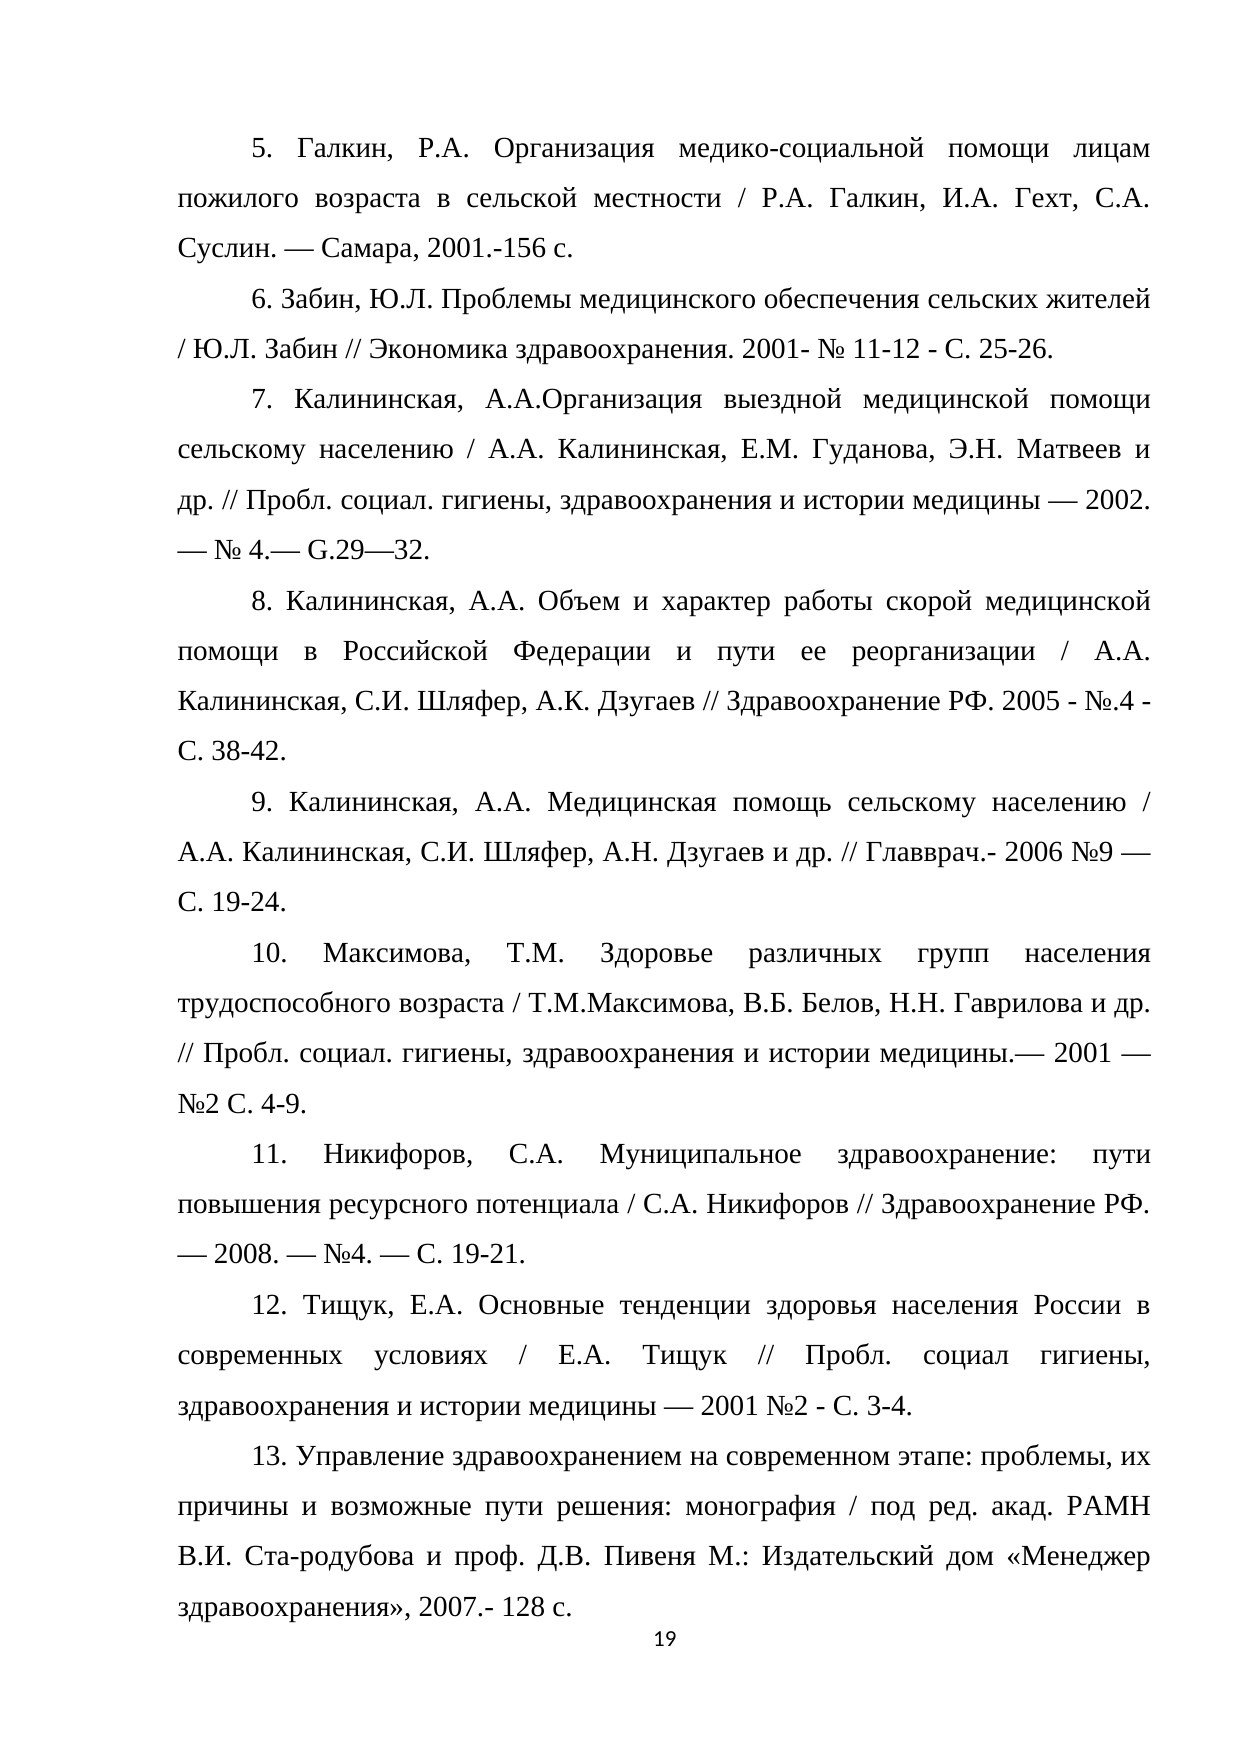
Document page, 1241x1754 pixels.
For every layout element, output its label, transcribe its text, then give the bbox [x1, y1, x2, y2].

text 7. Калининская, А.А.Организация выездной медицинской помощи сельскому населению / A.A. Калининская, Е.М. Гуданова, Э.Н. Матвеев и др. // Пробл. социал. гигиены, здравоохранения и истории медицины — 2002.— № 4.— G.29—32. [177, 381, 1152, 566]
text 12. Тищук, Е.А. Основные тенденции здоровья населения России в современных условиях / Е.А. Тищук // Пробл. социал гигиены, здравоохранения и истории медицины — 2001 №2 - С. 3-4. [177, 1287, 1152, 1421]
text 5. Галкин, P.A. Организация медико-социальной помощи лицам пожилого возраста в сельской местности / P.A. Галкин, И.А. Гехт, С.А. Суслин. — Самара, 2001.-156 с. [177, 130, 1152, 264]
text 9. Калининская, A.A. Медицинская помощь сельскому населению / A.A. Калининская, С.И. Шляфер, А.Н. Дзугаев и др. // Главврач.- 2006 №9 — С. 19-24. [177, 784, 1152, 918]
text 10. Максимова, Т.М. Здоровье различных групп населения трудоспособного возраста / Т.М.Максимова, В.Б. Белов, H.H. Гаврилова и др. // Пробл. социал. гигиены, здравоохранения и истории медицины.— 2001 — №2 С. 4-9. [177, 935, 1152, 1119]
text 11. Никифоров, С.А. Муниципальное здравоохранение: пути повышения ресурсного потенциала / С.А. Никифоров // Здравоохранение РФ. — 2008. — №4. — С. 19-21. [177, 1136, 1152, 1270]
text 13. Управление здравоохранением на современном этапе: проблемы, их причины и возможные пути решения: монография / под ред. акад. РАМН В.И. Ста-родубова и проф. Д.В. Пивеня М.: Издательский дом «Менеджер здравоохранения», 2007.- 128 с. [177, 1438, 1152, 1622]
text 8. Калининская, A.A. Объем и характер работы скорой медицинской помощи в Российской Федерации и пути ее реорганизации / A.A. Калининская, С.И. Шляфер, А.К. Дзугаев // Здравоохранение РФ. 2005 - №.4 - С. 38-42. [177, 583, 1152, 767]
text 6. Забин, Ю.Л. Проблемы медицинского обеспечения сельских жителей / Ю.Л. Забин // Экономика здравоохранения. 2001- № 11-12 - С. 25-26. [177, 281, 1152, 364]
